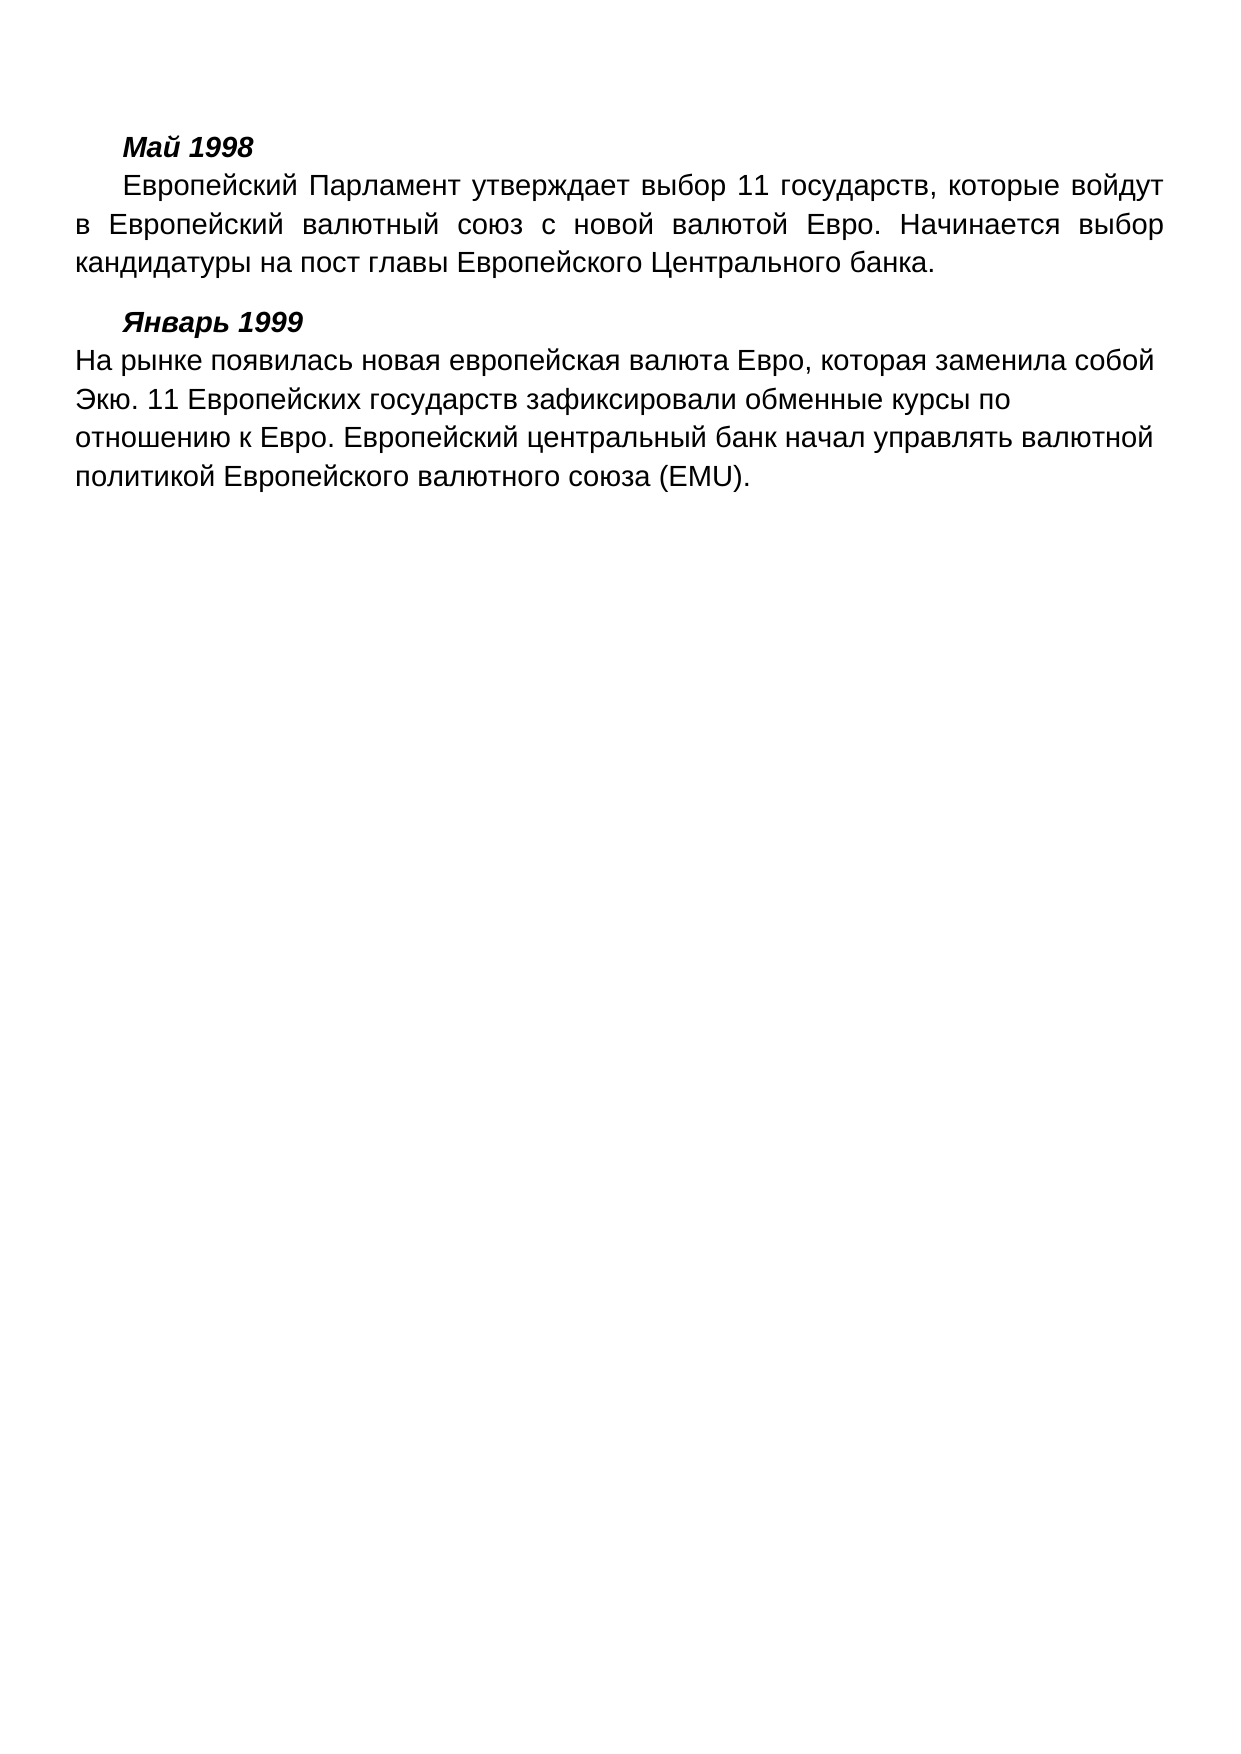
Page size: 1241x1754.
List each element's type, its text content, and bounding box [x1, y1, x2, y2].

text На рынке появилась новая европейская валюта Евро, которая заменила собой Экю. 11 Европейских государств зафиксировали обменные курсы по отношению к Евро. Европейский центральный банк начал управлять валютной политикой Европейского валютного союза (EMU). [75, 343, 1165, 493]
subtitle Январь 1999 [75, 305, 1165, 338]
text Европейский Парламент утверждает выбор 11 государств, которые войдут в Европейский валютный союз с новой валютой Евро. Начинается выбор кандидатуры на пост главы Европейского Центрального банка. [75, 168, 1165, 279]
subtitle Май 1998 [75, 130, 1165, 163]
